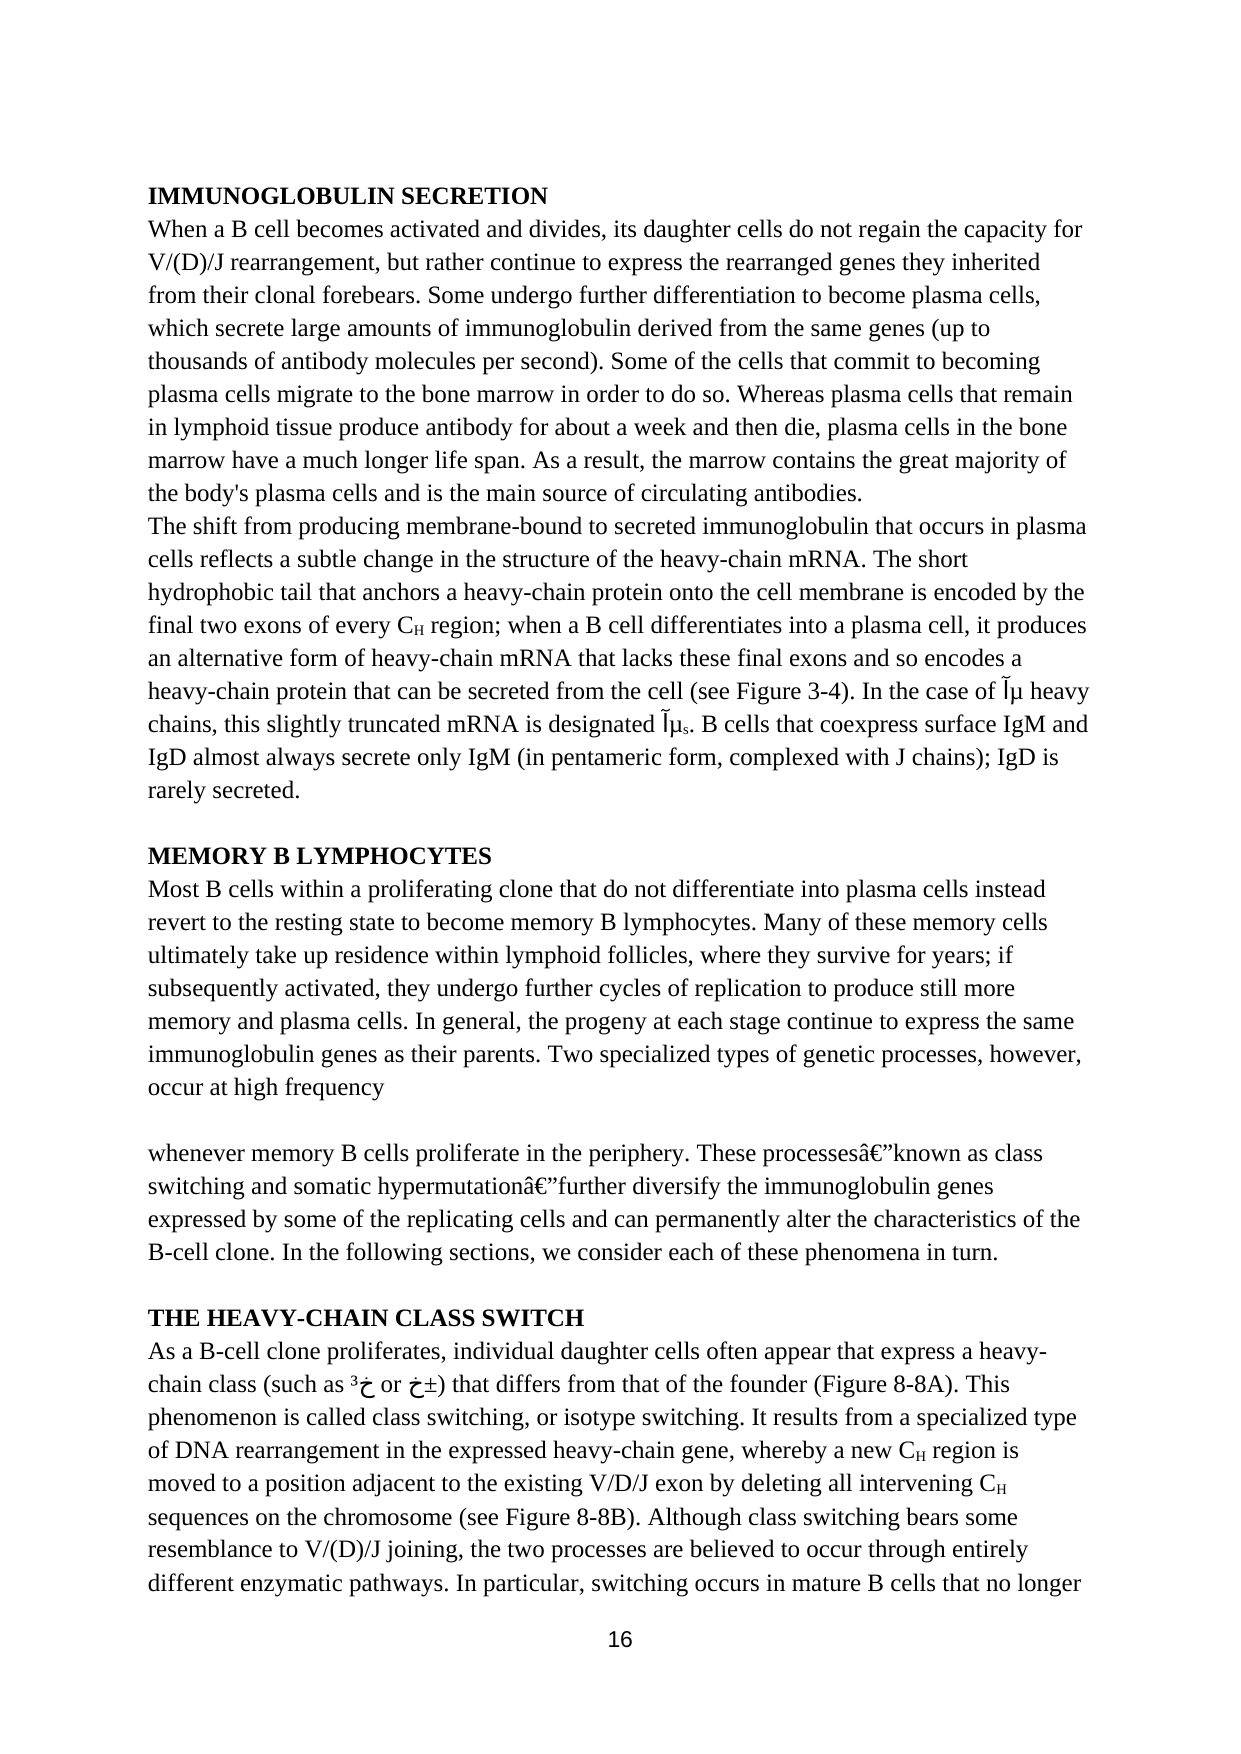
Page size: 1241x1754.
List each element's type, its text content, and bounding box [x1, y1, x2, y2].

text whenever memory B cells proliferate in the periphery. These processesâ€”known as class switching and somatic hypermutationâ€”further diversify the immunoglobulin genes expressed by some of the replicating cells and can permanently alter the characteristics of the B-cell clone. In the following sections, we consider each of these phenomena in turn. [148, 1105, 1092, 1266]
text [148, 1336, 1092, 1596]
text Most B cells within a proliferating clone that do not differentiate into plasma cells instead revert to the resting state to become memory B lymphocytes. Many of these memory cells ultimately take up residence within lymphoid follicles, where they survive for years; if subsequently activated, they undergo further cycles of replication to produce still more memory and plasma cells. In general, the progeny at each stage continue to express the same immunoglobulin genes as their parents. Two specialized types of genetic processes, however, occur at high frequency [148, 874, 1092, 1101]
text IMMUNOGLOBULIN SECRETION [148, 181, 1092, 209]
text MEMORY B LYMPHOCYTES [148, 841, 1092, 870]
text When a B cell becomes activated and divides, its daughter cells do not regain the capacity for V/(D)/J rearrangement, but rather continue to express the rearranged genes they inherited from their clonal forebears. Some undergo further differentiation to become plasma cells, which secrete large amounts of immunoglobulin derived from the same genes (up to thousands of antibody molecules per second). Some of the cells that commit to becoming plasma cells migrate to the bone marrow in order to do so. Whereas plasma cells that remain in lymphoid tissue produce antibody for about a week and then die, plasma cells in the bone marrow have a much longer life span. As a result, the marrow contains the great majority of the body's plasma cells and is the main source of circulating antibodies. [148, 214, 1092, 507]
text THE HEAVY-CHAIN CLASS SWITCH [148, 1303, 1092, 1332]
text The shift from producing membrane-bound to secreted immunoglobulin that occurs in plasma cells reflects a subtle change in the structure of the heavy-chain mRNA. The short hydrophobic tail that anchors a heavy-chain protein onto the cell membrane is encoded by the final two exons of every CH region; when a B cell differentiates into a plasma cell, it produces an alternative form of heavy-chain mRNA that lacks these final exons and so encodes a heavy-chain protein that can be secreted from the cell (see Figure 3-4). In the case of آµ heavy chains, this slightly truncated mRNA is designated آµs. B cells that coexpress surface IgM and IgD almost always secrete only IgM (in pentameric form, complexed with J chains); IgD is rarely secreted. [148, 511, 1092, 804]
